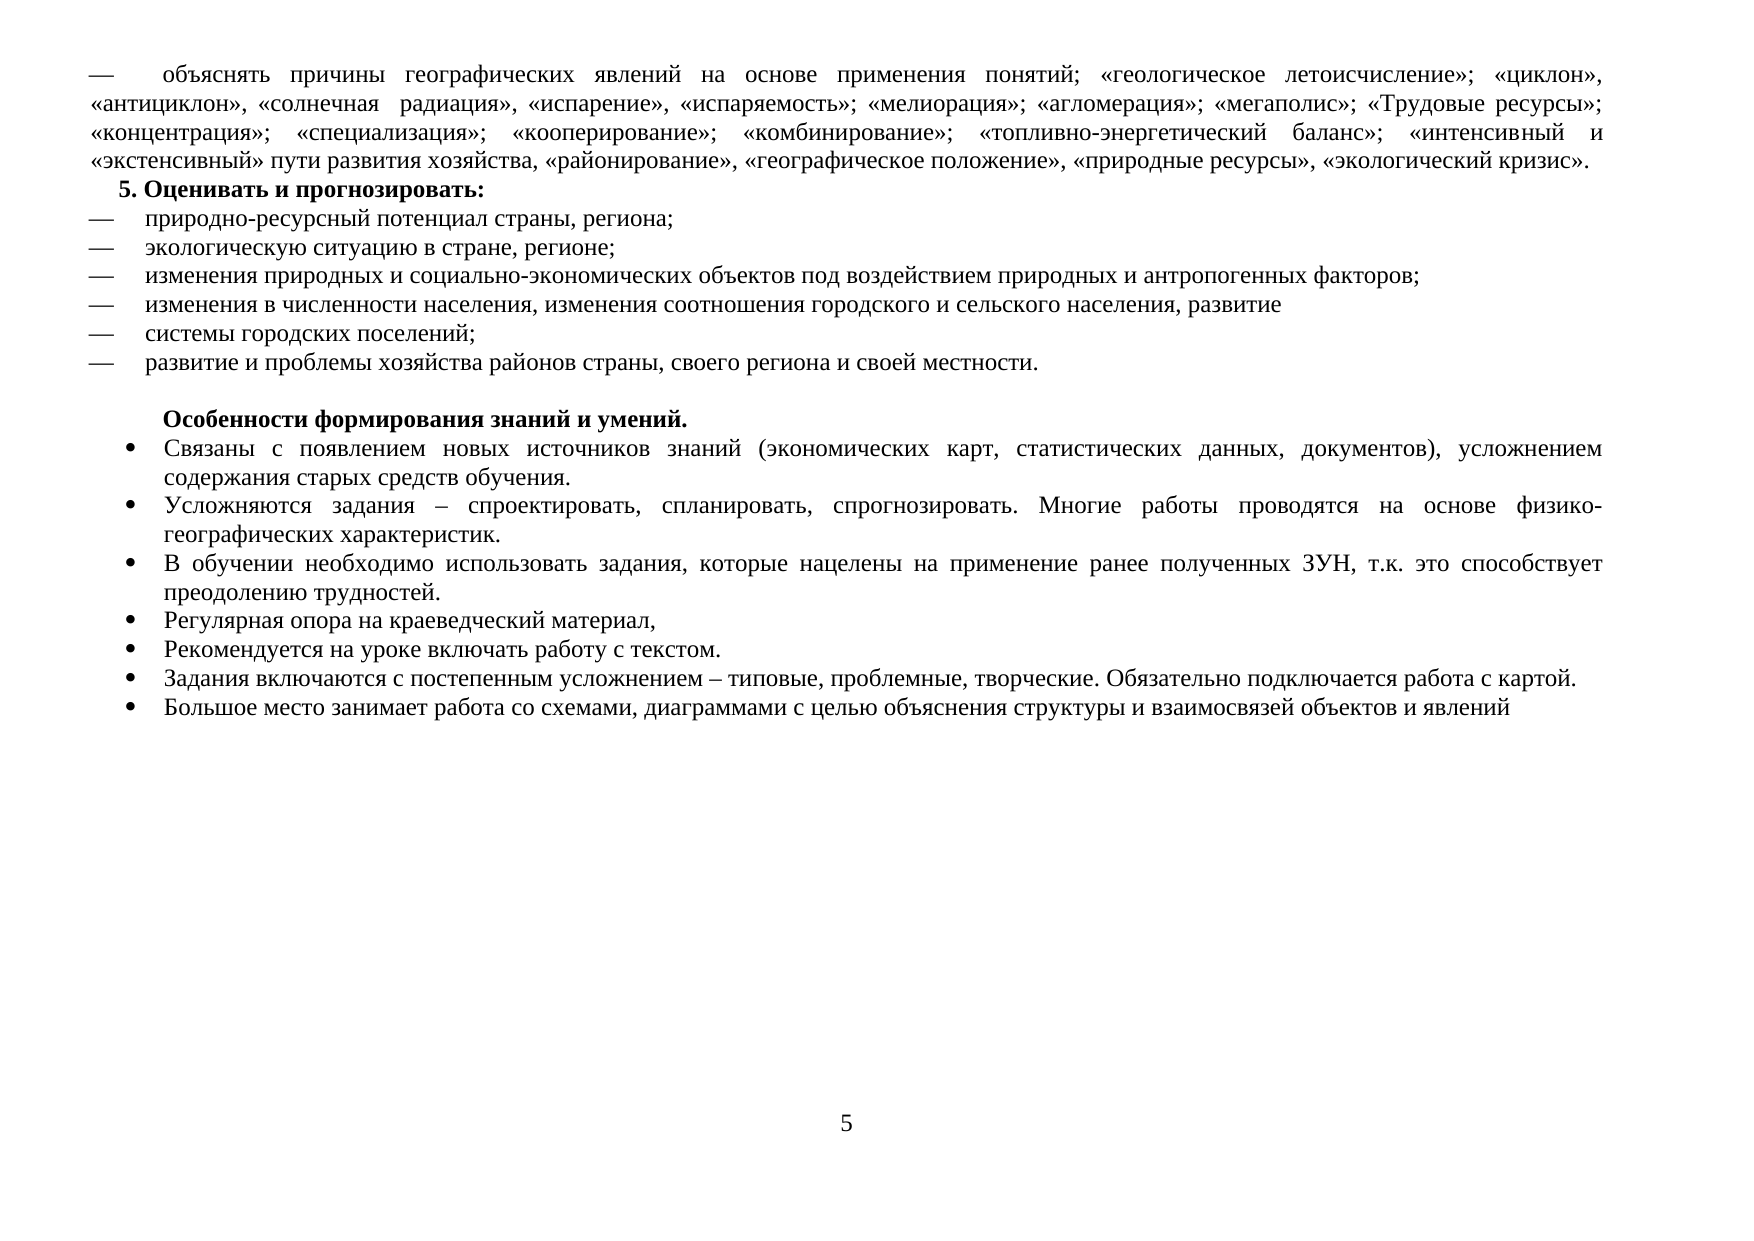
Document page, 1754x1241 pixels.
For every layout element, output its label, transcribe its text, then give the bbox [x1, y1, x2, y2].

list природно-ресурсный потенциал страны, региона; [89, 203, 1604, 232]
list системы городских поселений; [89, 318, 1604, 347]
list Усложняются задания – спроектировать, спланировать, спрогнозировать. Многие работы проводятся на основе физико-географических характеристик. [126, 490, 1604, 548]
text 5. Оценивать и прогнозировать: [89, 174, 1604, 203]
list В обучении необходимо использовать задания, которые нацелены на применение ранее полученных ЗУН, т.к. это способствует преодолению трудностей. [126, 548, 1604, 605]
list изменения в численности населения, изменения соотношения городского и сельского населения, развитие [89, 289, 1604, 318]
text Особенности формирования знаний и умений. [89, 404, 1604, 433]
list объяснять причины географических явлений на основе применения понятий; «геологическое летоисчисление»; «циклон», «антициклон», «солнечная радиация», «испарение», «испаряемость»; «мелиорация»; «агломерация»; «мегаполис»; «Трудовые ресурсы»; «концентрация»; «специализация»; «кооперирование»; «комбинирование»; «топливно-энергетический баланс»; «интенсивный и «экстенсивный» пути развития хозяйства, «районирование», «географическое положение», «природные ресурсы», «экологический кризис». [89, 59, 1603, 174]
list изменения природных и социально-экономических объектов под воздействием природных и антропогенных факторов; [89, 260, 1603, 289]
list Рекомендуется на уроке включать работу с текстом. [126, 634, 1604, 663]
list развитие и проблемы хозяйства районов страны, своего региона и своей местности. [89, 347, 1602, 375]
list Связаны с появлением новых источников знаний (экономических карт, статистических данных, документов), усложнением содержания старых средств обучения. [126, 433, 1604, 490]
list Большое место занимает работа со схемами, диаграммами с целью объяснения структуры и взаимосвязей объектов и явлений [126, 692, 1604, 720]
list Задания включаются с постепенным усложнением – типовые, проблемные, творческие. Обязательно подключается работа с картой. [126, 663, 1604, 692]
list Регулярная опора на краеведческий материал, [126, 605, 1604, 634]
list экологическую ситуацию в стране, регионе; [89, 232, 1604, 260]
